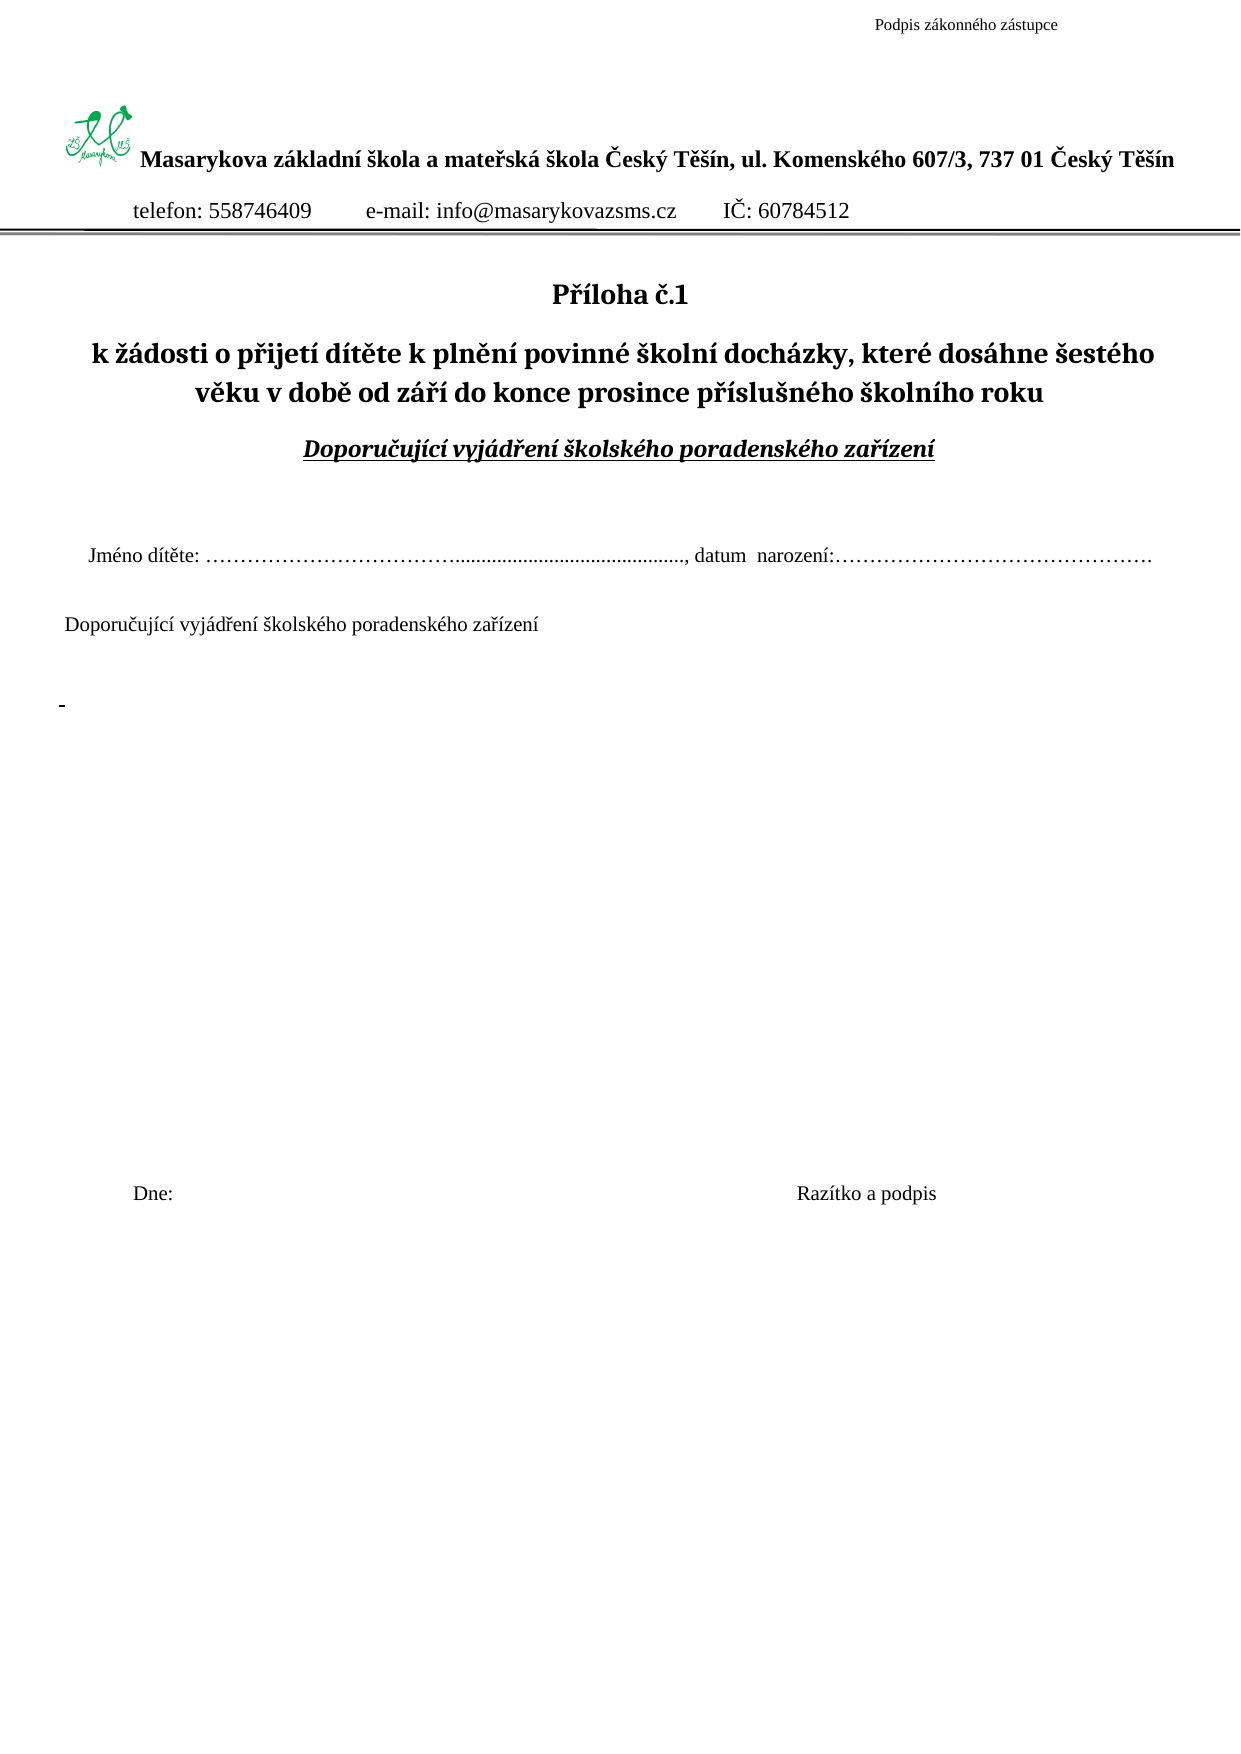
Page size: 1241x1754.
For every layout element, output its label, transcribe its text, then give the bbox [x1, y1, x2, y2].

text Doporučující vyjádření školského poradenského zařízení [59, 612, 1181, 636]
text Masarykova základní škola a mateřská škola Český Těšín, ul. Komenského 607/3, 737 01 Český Těšín [59, 103, 1181, 172]
text Příloha č.1 [59, 278, 1181, 312]
picture [59, 103, 140, 168]
text Podpis zákonného zástupce [797, 15, 1181, 34]
text Dne: Razítko a podpis [59, 1181, 1181, 1205]
text Doporučující vyjádření školského poradenského zařízení [59, 435, 1181, 464]
text Jméno dítěte: ………………………………............................................, datum narození:………………………………………. [59, 543, 1181, 567]
text telefon: 558746409 e-mail: info@masarykovazsms.cz IČ: 60784512 [59, 197, 1181, 224]
text k žádosti o přijetí dítěte k plnění povinné školní docházky, které dosáhne šestého věku v době od září do konce prosince příslušného školního roku [59, 337, 1181, 409]
